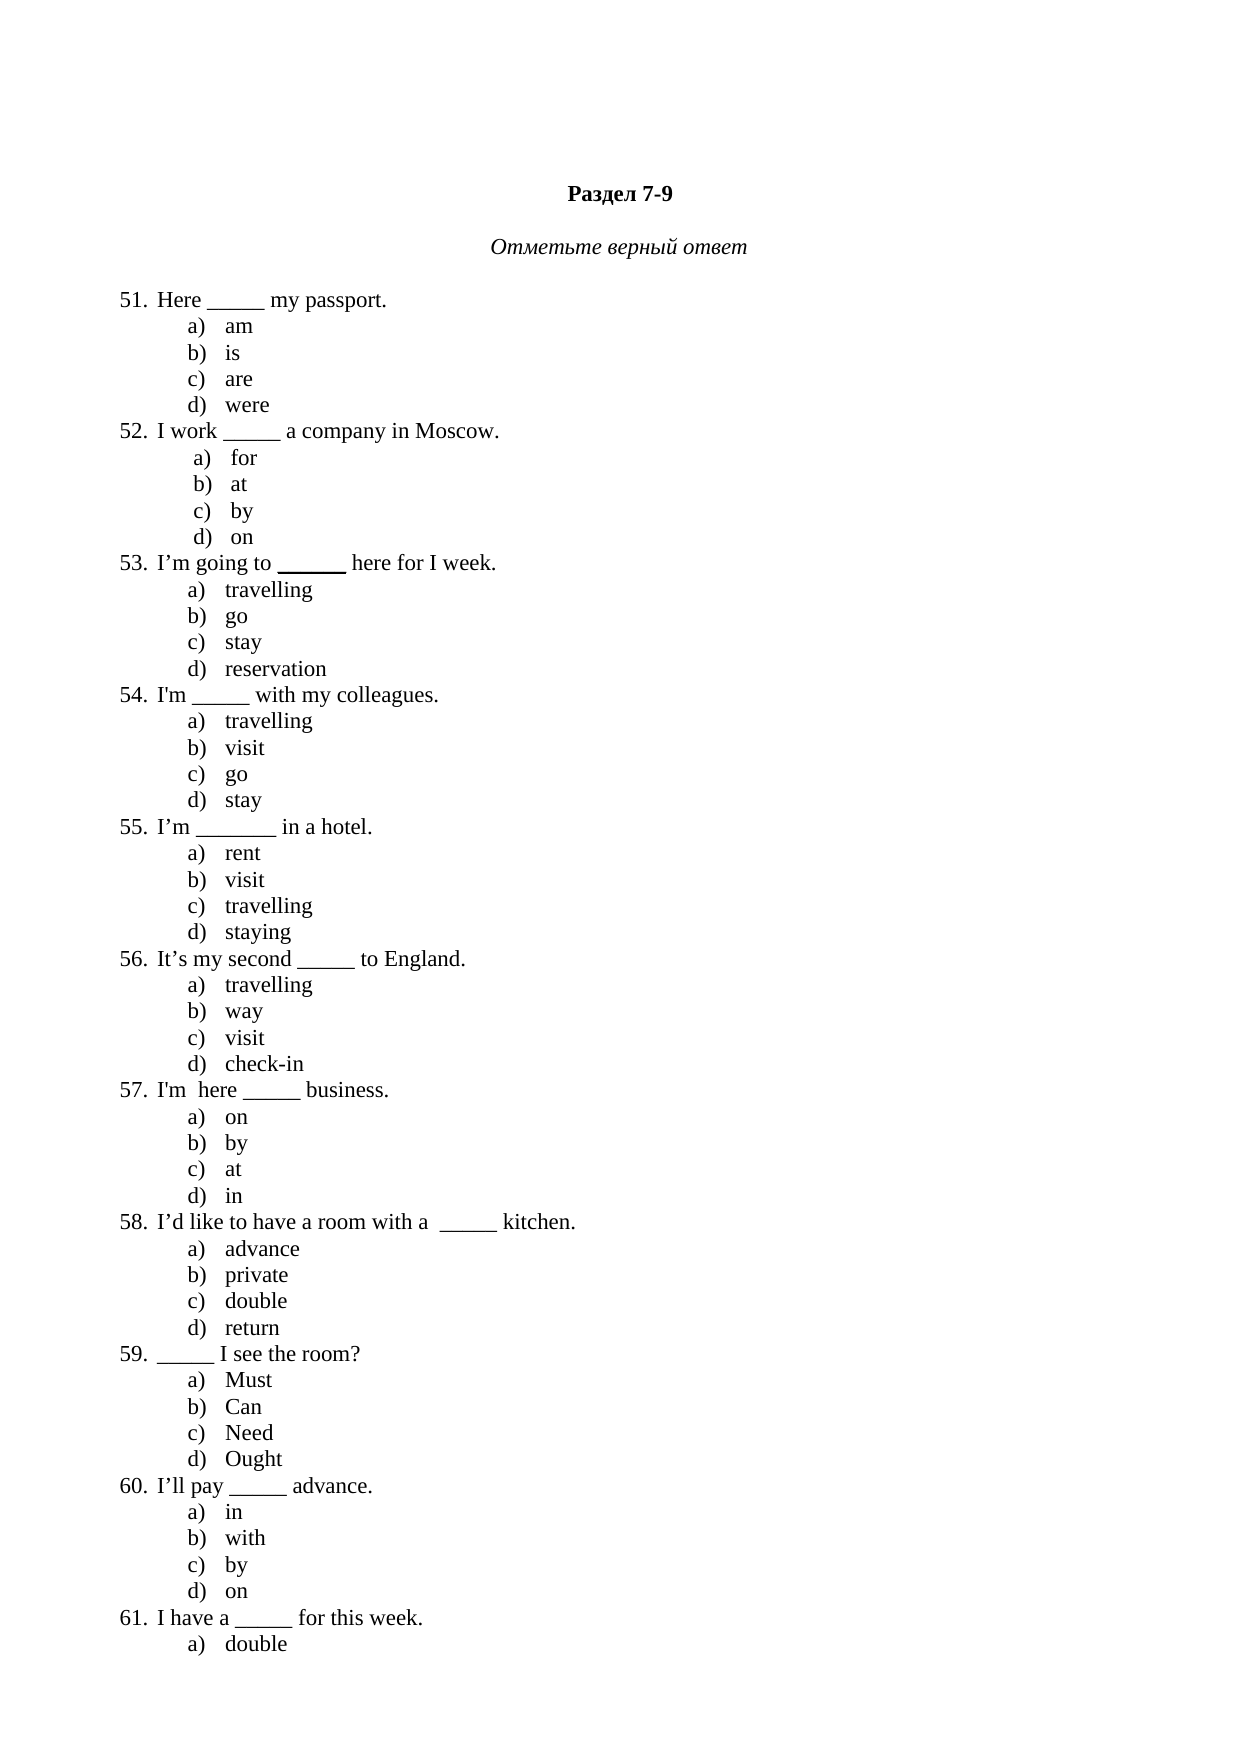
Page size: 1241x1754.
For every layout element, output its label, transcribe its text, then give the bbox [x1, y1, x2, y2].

list I’m going to ______ here for I week. [119, 549, 1165, 576]
list I’d like to have a room with a _____ kitchen. [119, 1208, 1165, 1234]
list visit [187, 734, 1165, 760]
list with [187, 1524, 1165, 1551]
list I'm _____ with my colleagues. [119, 681, 1165, 707]
list is [187, 338, 1165, 365]
text Отметьте верный ответ [75, 233, 1165, 259]
list in [187, 1182, 1165, 1208]
list rent [187, 839, 1165, 866]
list visit [187, 866, 1165, 892]
list on [187, 1577, 1165, 1603]
list It’s my second _____ to England. [119, 945, 1165, 971]
list travelling [187, 971, 1165, 997]
list are [187, 365, 1165, 391]
list by [193, 497, 1165, 523]
list I work _____ a company in Moscow. [119, 418, 1165, 444]
list visit [187, 1024, 1165, 1050]
list on [187, 1103, 1165, 1129]
list double [187, 1630, 1165, 1656]
list Need [187, 1419, 1165, 1445]
list stay [187, 787, 1165, 813]
list double [187, 1287, 1165, 1314]
list at [187, 1156, 1165, 1182]
list reservation [187, 655, 1165, 681]
list advance [187, 1234, 1165, 1261]
list staying [187, 918, 1165, 945]
list in [187, 1498, 1165, 1524]
list stay [187, 628, 1165, 655]
list private [187, 1261, 1165, 1287]
list go [187, 760, 1165, 787]
list travelling [187, 892, 1165, 918]
list travelling [187, 576, 1165, 602]
list I’m _______ in a hotel. [119, 813, 1165, 839]
list I have a _____ for this week. [119, 1603, 1165, 1630]
list Can [187, 1393, 1165, 1419]
list by [187, 1129, 1165, 1156]
list go [187, 602, 1165, 628]
list am [187, 312, 1165, 338]
list by [187, 1551, 1165, 1577]
list I'm here _____ business. [119, 1076, 1165, 1103]
list way [187, 997, 1165, 1024]
text Раздел 7-9 [75, 180, 1165, 207]
list at [193, 470, 1165, 497]
list return [187, 1314, 1165, 1340]
list Here _____ my passport. [119, 286, 1165, 312]
list for [193, 444, 1165, 470]
list Must [187, 1366, 1165, 1393]
list were [187, 391, 1165, 418]
list on [193, 523, 1165, 549]
list check-in [187, 1050, 1165, 1076]
list travelling [187, 707, 1165, 734]
list Ought [187, 1445, 1165, 1472]
list _____ I see the room? [119, 1340, 1165, 1366]
list I’ll pay _____ advance. [119, 1472, 1165, 1498]
